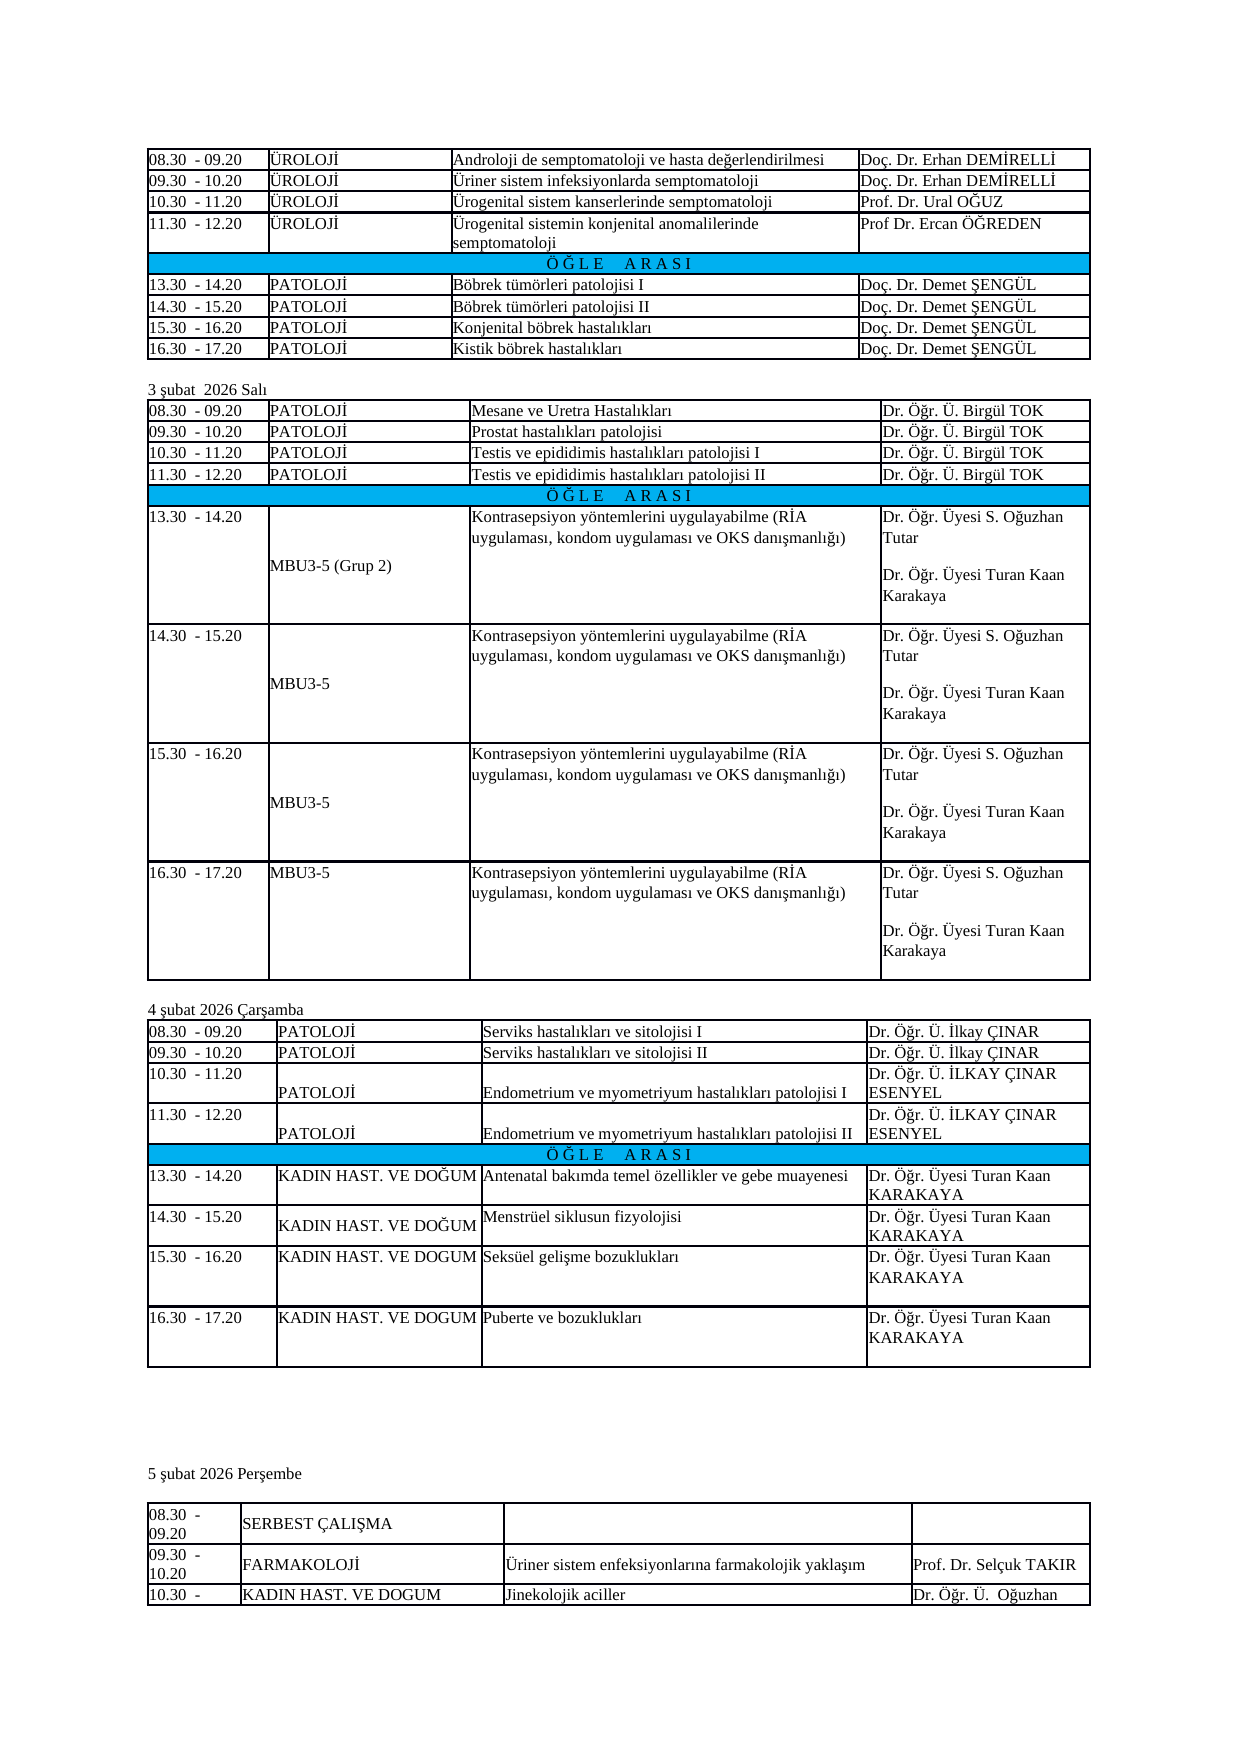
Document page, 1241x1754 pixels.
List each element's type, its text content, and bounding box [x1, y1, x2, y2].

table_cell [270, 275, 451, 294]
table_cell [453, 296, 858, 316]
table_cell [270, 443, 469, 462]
text 5 şubat 2026 Perşembe [148, 1464, 1093, 1483]
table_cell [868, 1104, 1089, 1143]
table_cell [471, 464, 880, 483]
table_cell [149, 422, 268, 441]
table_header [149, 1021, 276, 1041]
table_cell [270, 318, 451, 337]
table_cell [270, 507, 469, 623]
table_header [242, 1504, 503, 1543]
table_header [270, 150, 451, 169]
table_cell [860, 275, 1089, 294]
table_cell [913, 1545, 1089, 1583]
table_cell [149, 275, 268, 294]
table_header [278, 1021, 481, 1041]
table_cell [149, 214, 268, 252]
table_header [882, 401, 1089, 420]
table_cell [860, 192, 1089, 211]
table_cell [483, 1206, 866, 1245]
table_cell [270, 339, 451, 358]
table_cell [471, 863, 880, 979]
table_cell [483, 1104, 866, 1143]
text 4 şubat 2026 Çarşamba [148, 1000, 1093, 1019]
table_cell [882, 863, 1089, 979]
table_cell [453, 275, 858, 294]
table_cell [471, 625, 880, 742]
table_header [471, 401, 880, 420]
text 3 şubat 2026 Salı [148, 379, 1093, 398]
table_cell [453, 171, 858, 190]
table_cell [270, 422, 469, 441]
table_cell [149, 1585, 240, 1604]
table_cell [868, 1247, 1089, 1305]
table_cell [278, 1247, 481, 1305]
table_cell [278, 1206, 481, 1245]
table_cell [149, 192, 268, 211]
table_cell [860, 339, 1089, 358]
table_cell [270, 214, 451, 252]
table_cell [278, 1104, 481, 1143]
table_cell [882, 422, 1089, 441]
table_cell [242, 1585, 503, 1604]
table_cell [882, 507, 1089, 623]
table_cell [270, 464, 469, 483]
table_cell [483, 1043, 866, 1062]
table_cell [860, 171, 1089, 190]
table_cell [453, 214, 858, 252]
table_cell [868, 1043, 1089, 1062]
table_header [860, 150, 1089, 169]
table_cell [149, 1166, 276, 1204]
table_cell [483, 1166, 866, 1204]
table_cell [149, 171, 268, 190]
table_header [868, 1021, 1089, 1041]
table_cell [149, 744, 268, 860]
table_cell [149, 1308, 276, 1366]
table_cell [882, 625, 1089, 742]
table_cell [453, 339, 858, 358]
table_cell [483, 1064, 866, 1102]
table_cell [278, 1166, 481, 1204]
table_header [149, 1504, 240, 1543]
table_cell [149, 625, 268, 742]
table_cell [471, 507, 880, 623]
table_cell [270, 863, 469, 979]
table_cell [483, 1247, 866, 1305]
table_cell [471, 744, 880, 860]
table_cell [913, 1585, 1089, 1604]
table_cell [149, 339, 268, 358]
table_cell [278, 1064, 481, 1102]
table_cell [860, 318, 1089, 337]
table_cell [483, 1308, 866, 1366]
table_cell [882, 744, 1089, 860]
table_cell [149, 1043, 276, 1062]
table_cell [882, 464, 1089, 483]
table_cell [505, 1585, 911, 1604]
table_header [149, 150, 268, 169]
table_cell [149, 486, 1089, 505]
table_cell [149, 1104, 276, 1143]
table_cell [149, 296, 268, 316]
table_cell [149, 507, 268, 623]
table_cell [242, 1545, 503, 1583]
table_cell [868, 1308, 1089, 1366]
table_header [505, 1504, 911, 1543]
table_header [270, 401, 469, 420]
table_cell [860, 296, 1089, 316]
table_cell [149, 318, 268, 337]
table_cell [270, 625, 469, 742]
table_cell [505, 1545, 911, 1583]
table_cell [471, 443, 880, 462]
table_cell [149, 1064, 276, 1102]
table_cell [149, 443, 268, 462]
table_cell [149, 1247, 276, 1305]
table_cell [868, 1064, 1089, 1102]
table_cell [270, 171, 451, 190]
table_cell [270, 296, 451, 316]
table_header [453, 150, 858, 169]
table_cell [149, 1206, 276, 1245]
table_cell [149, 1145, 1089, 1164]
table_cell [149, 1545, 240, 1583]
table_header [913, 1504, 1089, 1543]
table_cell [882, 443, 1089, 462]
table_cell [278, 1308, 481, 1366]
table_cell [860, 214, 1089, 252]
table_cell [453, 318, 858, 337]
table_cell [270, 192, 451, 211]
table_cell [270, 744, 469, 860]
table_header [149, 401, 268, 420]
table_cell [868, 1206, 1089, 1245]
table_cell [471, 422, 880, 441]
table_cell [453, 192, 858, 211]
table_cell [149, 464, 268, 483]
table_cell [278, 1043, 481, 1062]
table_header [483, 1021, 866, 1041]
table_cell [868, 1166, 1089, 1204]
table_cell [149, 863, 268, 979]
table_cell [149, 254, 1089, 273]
